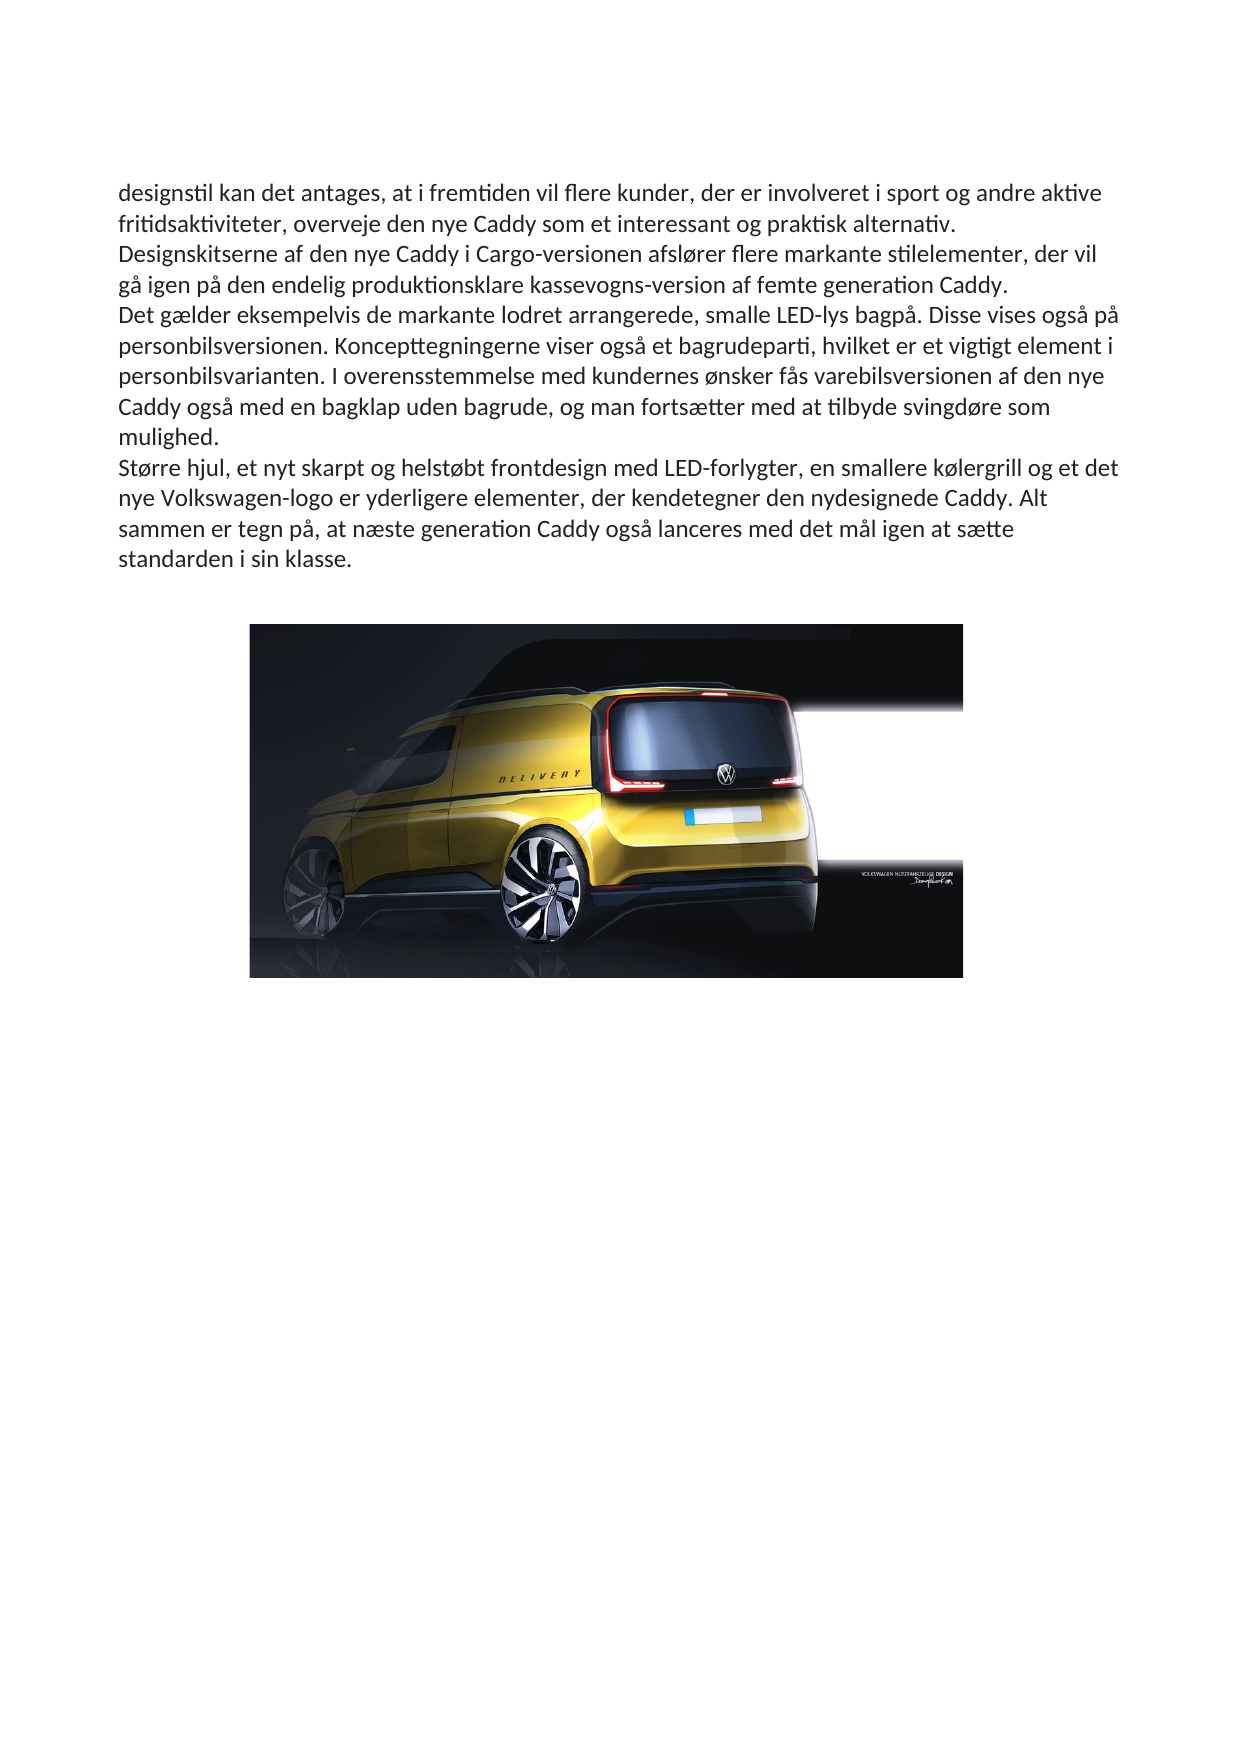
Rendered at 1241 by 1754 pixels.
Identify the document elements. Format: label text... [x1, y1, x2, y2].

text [118, 177, 1122, 238]
text Designskitserne af ​​den nye Caddy i Cargo-versionen afslører flere markante stilelementer, der vil gå igen på den endelig produktionsklare kassevogns-version af femte generation Caddy. [118, 238, 1122, 299]
text Det gælder eksempelvis de markante lodret arrangerede, smalle LED-lys bagpå. Disse vises også på personbilsversionen. Koncepttegningerne viser også et bagrudeparti, hvilket er et vigtigt element i personbilsvarianten. I overensstemmelse med kundernes ønsker fås varebilsversionen af den nye Caddy også med en bagklap uden bagrude, og man fortsætter med at tilbyde svingdøre som mulighed. [118, 299, 1122, 452]
picture [249, 624, 964, 978]
text Større hjul, et nyt skarpt og helstøbt frontdesign med LED-forlygter, en smallere kølergrill og et det nye Volkswagen-logo er yderligere elementer, der kendetegner den nydesignede Caddy. Alt sammen er tegn på, at næste generation Caddy også lanceres med det mål igen at sætte standarden i sin klasse. [118, 452, 1122, 574]
